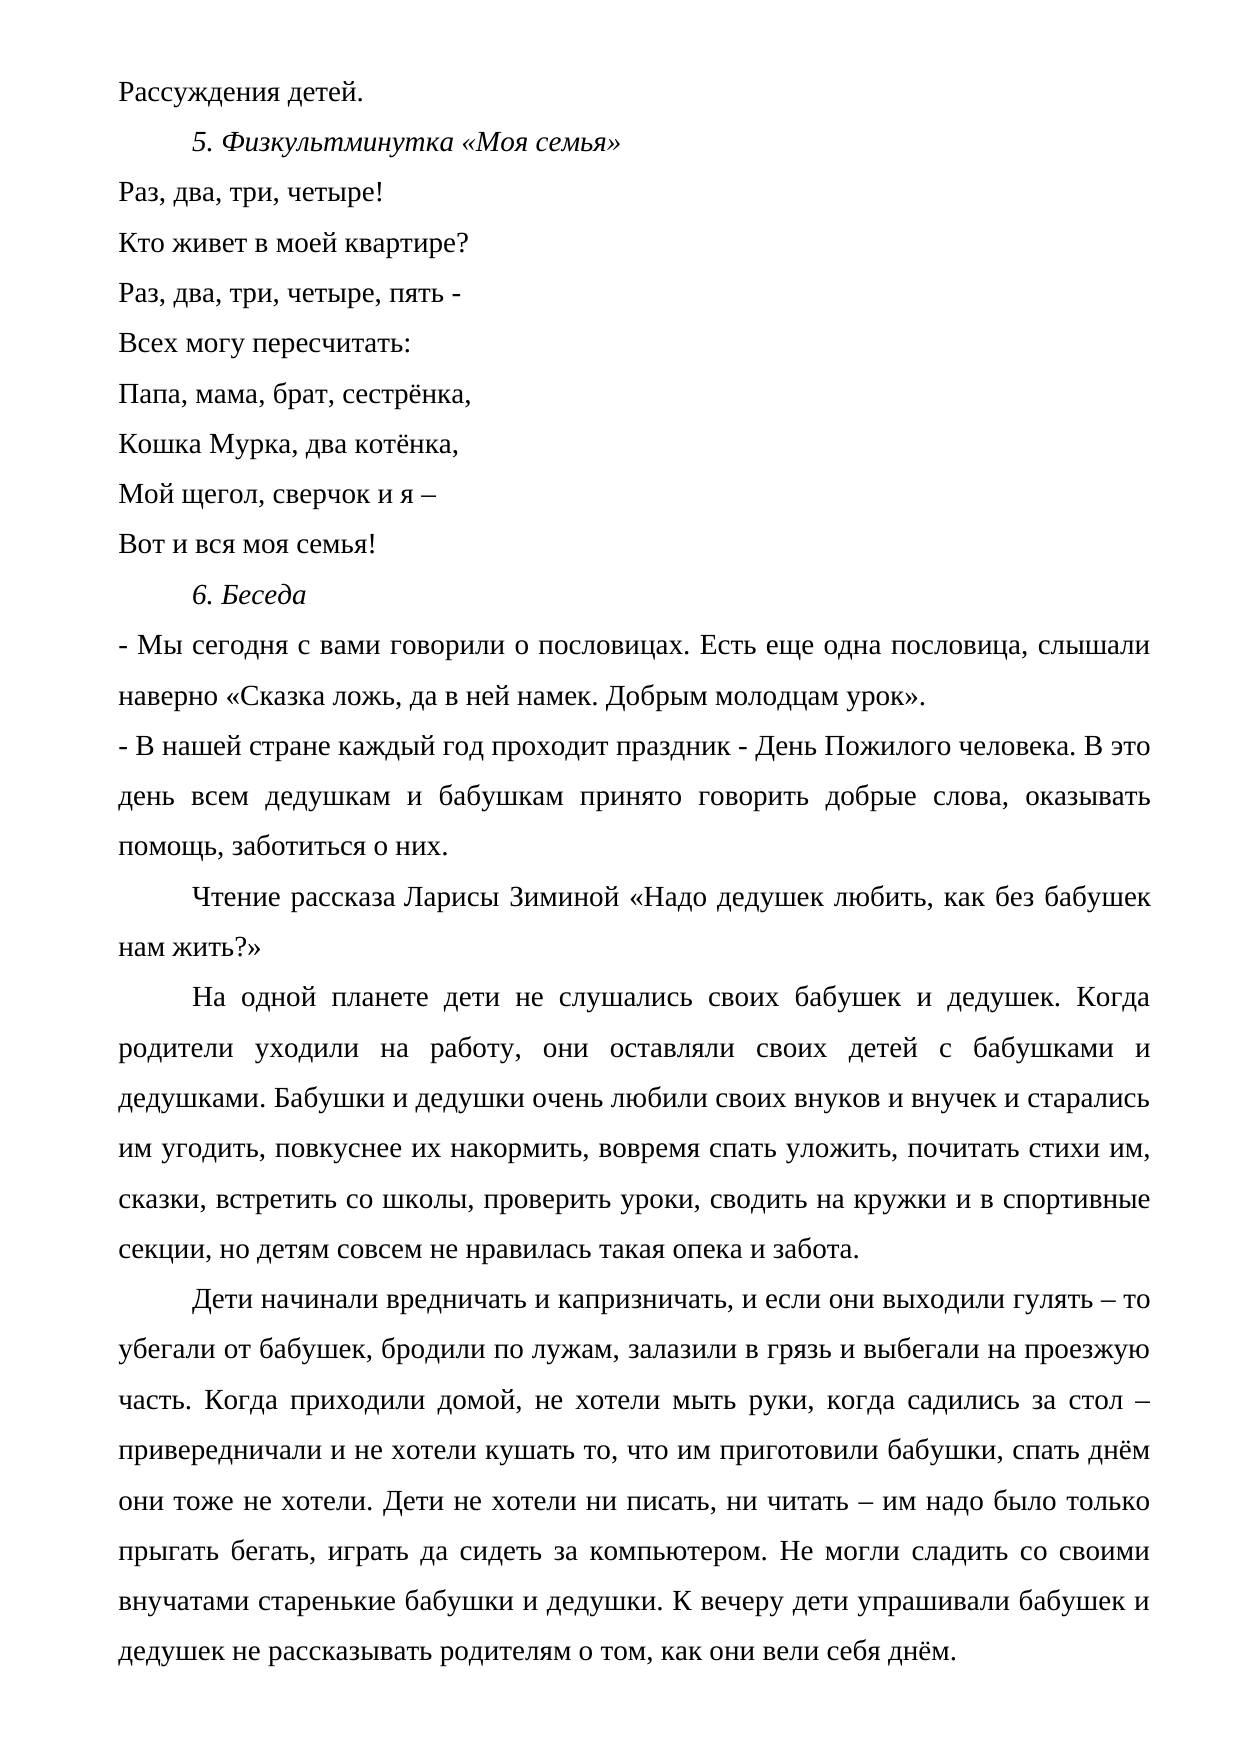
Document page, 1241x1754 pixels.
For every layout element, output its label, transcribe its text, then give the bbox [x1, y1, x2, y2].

text Кто живет в моей квартире? [118, 225, 1152, 258]
text Дети начинали вредничать и капризничать, и если они выходили гулять – то убегали от бабушек, бродили по лужам, залазили в грязь и выбегали на проезжую часть. Когда приходили домой, не хотели мыть руки, когда садились за стол – привередничали и не хотели кушать то, что им приготовили бабушки, спать днём они тоже не хотели. Дети не хотели ни писать, ни читать – им надо было только прыгать бегать, играть да сидеть за компьютером. Не могли сладить со своими внучатами старенькие бабушки и дедушки. К вечеру дети упрашивали бабушек и дедушек не рассказывать родителям о том, как они вели себя днём. [118, 1281, 1152, 1667]
text Раз, два, три, четыре! [118, 174, 1152, 208]
text 5. Физкультминутка «Моя семья» [118, 124, 1152, 158]
text Папа, мама, брат, сестрёнка, [118, 376, 1152, 409]
text Чтение рассказа Ларисы Зиминой «Надо дедушек любить, как без бабушек нам жить?» [118, 879, 1152, 963]
text - Мы сегодня с вами говорили о пословицах. Есть еще одна пословица, слышали наверно «Сказка ложь, да в ней намек. Добрым молодцам урок». [118, 627, 1152, 711]
text Мой щегол, сверчок и я – [118, 476, 1152, 510]
text На одной планете дети не слушались своих бабушек и дедушек. Когда родители уходили на работу, они оставляли своих детей с бабушками и дедушками. Бабушки и дедушки очень любили своих внуков и внучек и старались им угодить, повкуснее их накормить, вовремя спать уложить, почитать стихи им, сказки, встретить со школы, проверить уроки, сводить на кружки и в спортивные секции, но детям совсем не нравилась такая опека и забота. [118, 979, 1152, 1264]
text Кошка Мурка, два котёнка, [118, 426, 1152, 459]
text Вот и вся моя семья! [118, 527, 1152, 560]
text Раз, два, три, четыре, пять - [118, 275, 1152, 309]
text Всех могу пересчитать: [118, 325, 1152, 359]
text 6. Беседа [118, 577, 1152, 611]
text - В нашей стране каждый год проходит праздник - День Пожилого человека. В это день всем дедушкам и бабушкам принято говорить добрые слова, оказывать помощь, заботиться о них. [118, 728, 1152, 862]
text Рассуждения детей. [118, 74, 1152, 107]
